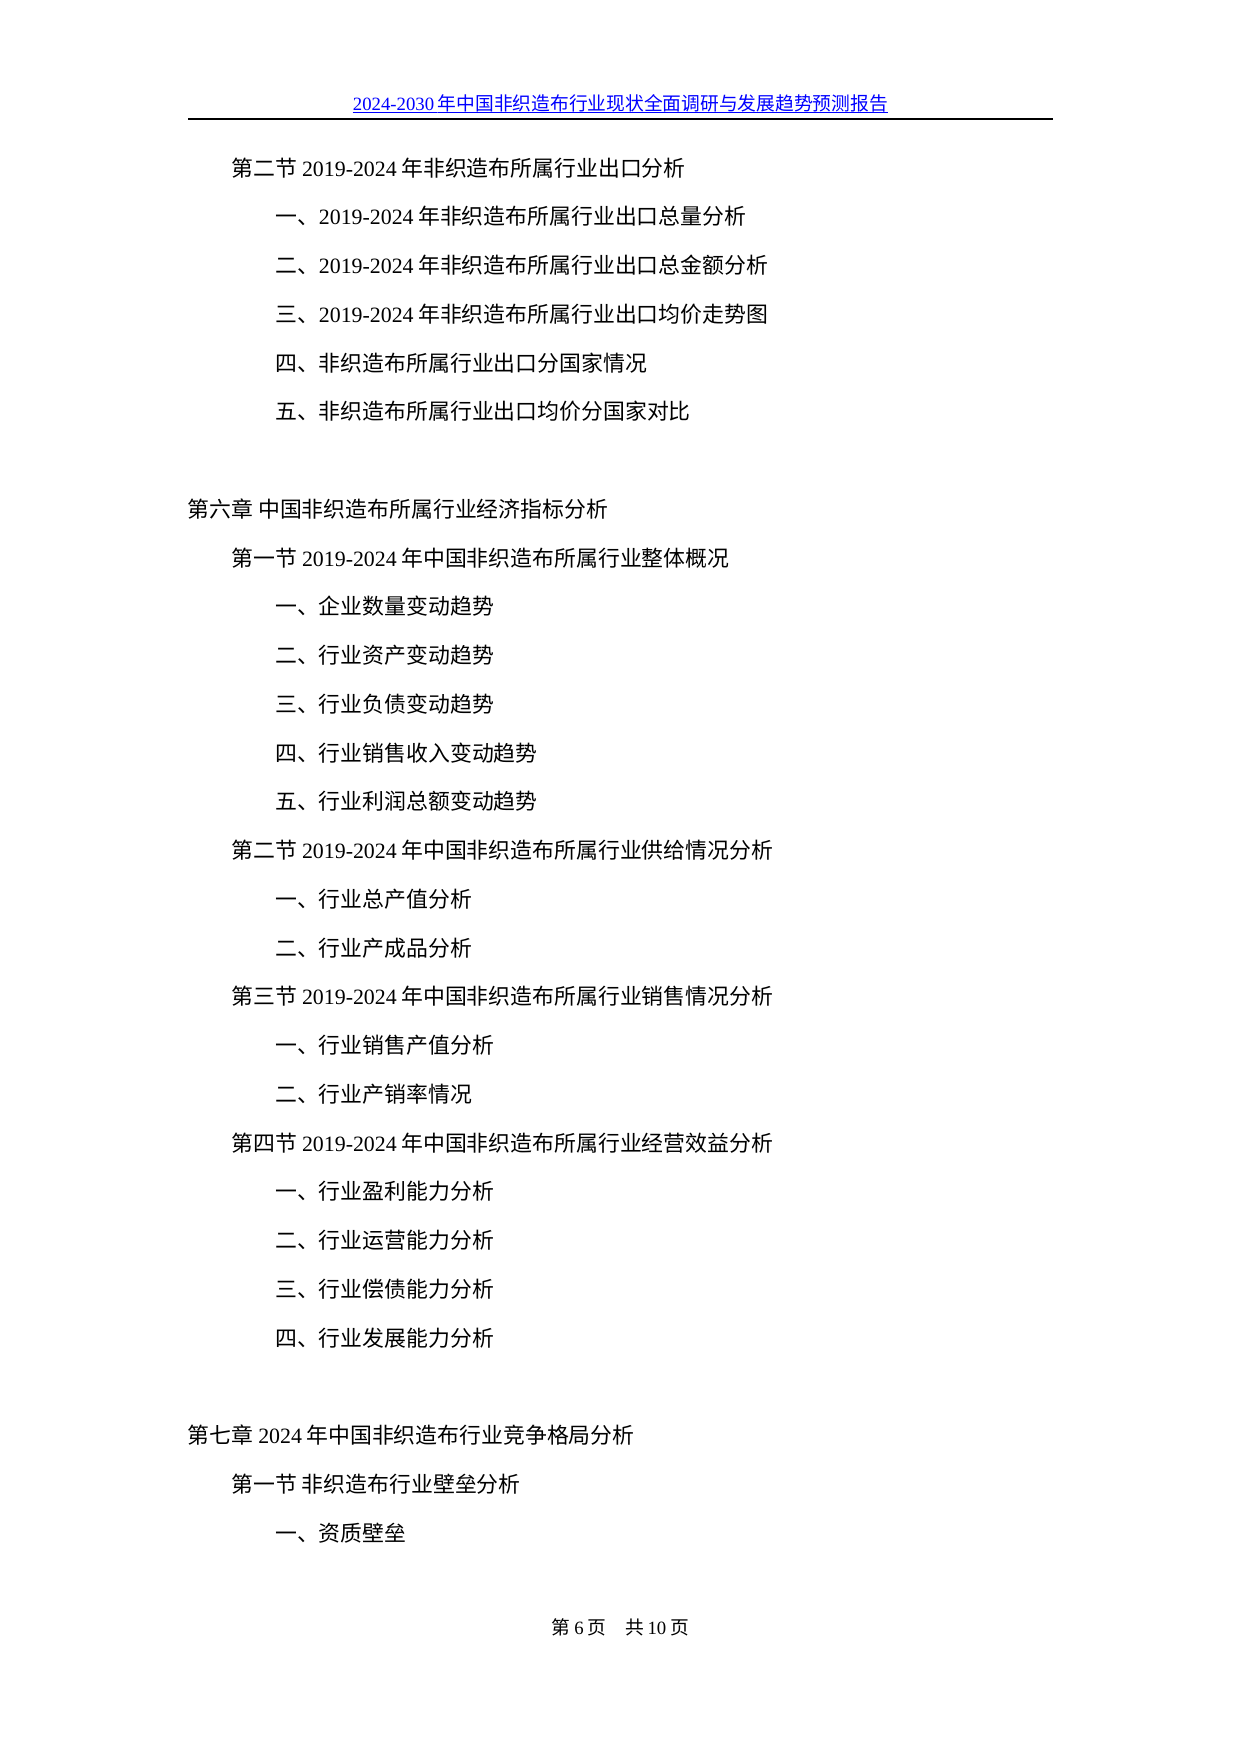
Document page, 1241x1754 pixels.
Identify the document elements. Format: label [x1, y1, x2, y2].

text [187, 150, 1053, 1548]
